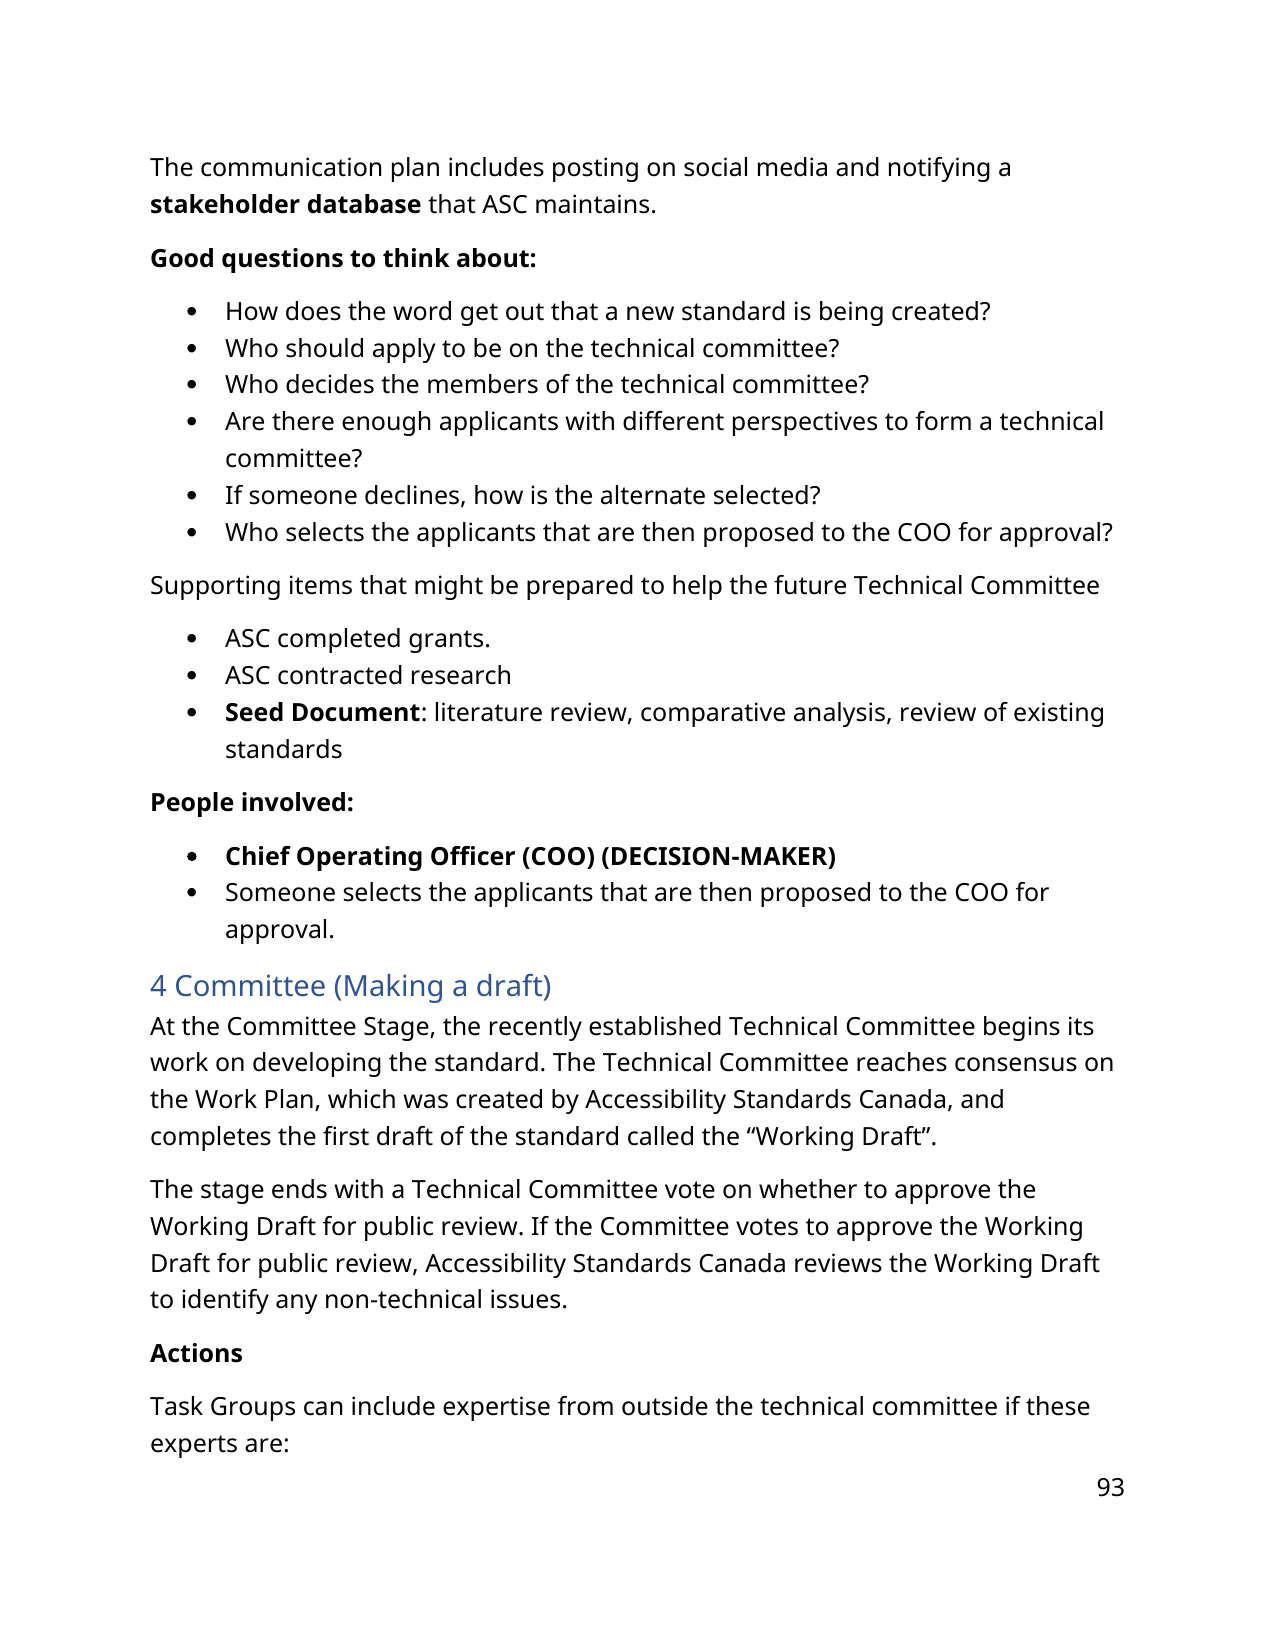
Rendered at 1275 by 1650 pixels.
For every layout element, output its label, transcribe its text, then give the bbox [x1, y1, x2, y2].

list Are there enough applicants with different perspectives to form a technical committee? [187, 404, 1125, 475]
list Someone selects the applicants that are then proposed to the COO for approval. [187, 875, 1125, 946]
subtitle 4 Committee (Making a draft) [150, 965, 1125, 1005]
text Actions [150, 1336, 1125, 1370]
list ASC completed grants. [187, 621, 1125, 655]
list Chief Operating Officer (COO) (DECISION-MAKER) [187, 838, 1125, 872]
list Who selects the applicants that are then proposed to the COO for approval? [187, 514, 1125, 548]
text People involved: [150, 785, 1125, 819]
text Task Groups can include expertise from outside the technical committee if these experts are: [150, 1389, 1125, 1460]
list If someone declines, how is the alternate selected? [187, 477, 1125, 512]
list Seed Document: literature review, comparative analysis, review of existing standards [187, 695, 1125, 766]
text The stage ends with a Technical Committee vote on whether to approve the Working Draft for public review. If the Committee votes to approve the Working Draft for public review, Accessibility Standards Canada reviews the Working Draft to identify any non-technical issues. [150, 1172, 1125, 1316]
list ASC contracted research [187, 658, 1125, 692]
list Who should apply to be on the technical committee? [187, 330, 1125, 364]
text Supporting items that might be prepared to help the future Technical Committee [150, 568, 1125, 602]
text The communication plan includes posting on social media and notifying a stakeholder database that ASC maintains. [150, 150, 1125, 221]
list Who decides the members of the technical committee? [187, 367, 1125, 401]
text Good questions to think about: [150, 240, 1125, 274]
text At the Committee Stage, the recently established Technical Committee begins its work on developing the standard. The Technical Committee reaches consensus on the Work Plan, which was created by Accessibility Standards Canada, and completes the first draft of the standard called the “Working Draft”. [150, 1008, 1125, 1152]
list How does the word get out that a new standard is being created? [187, 294, 1125, 328]
